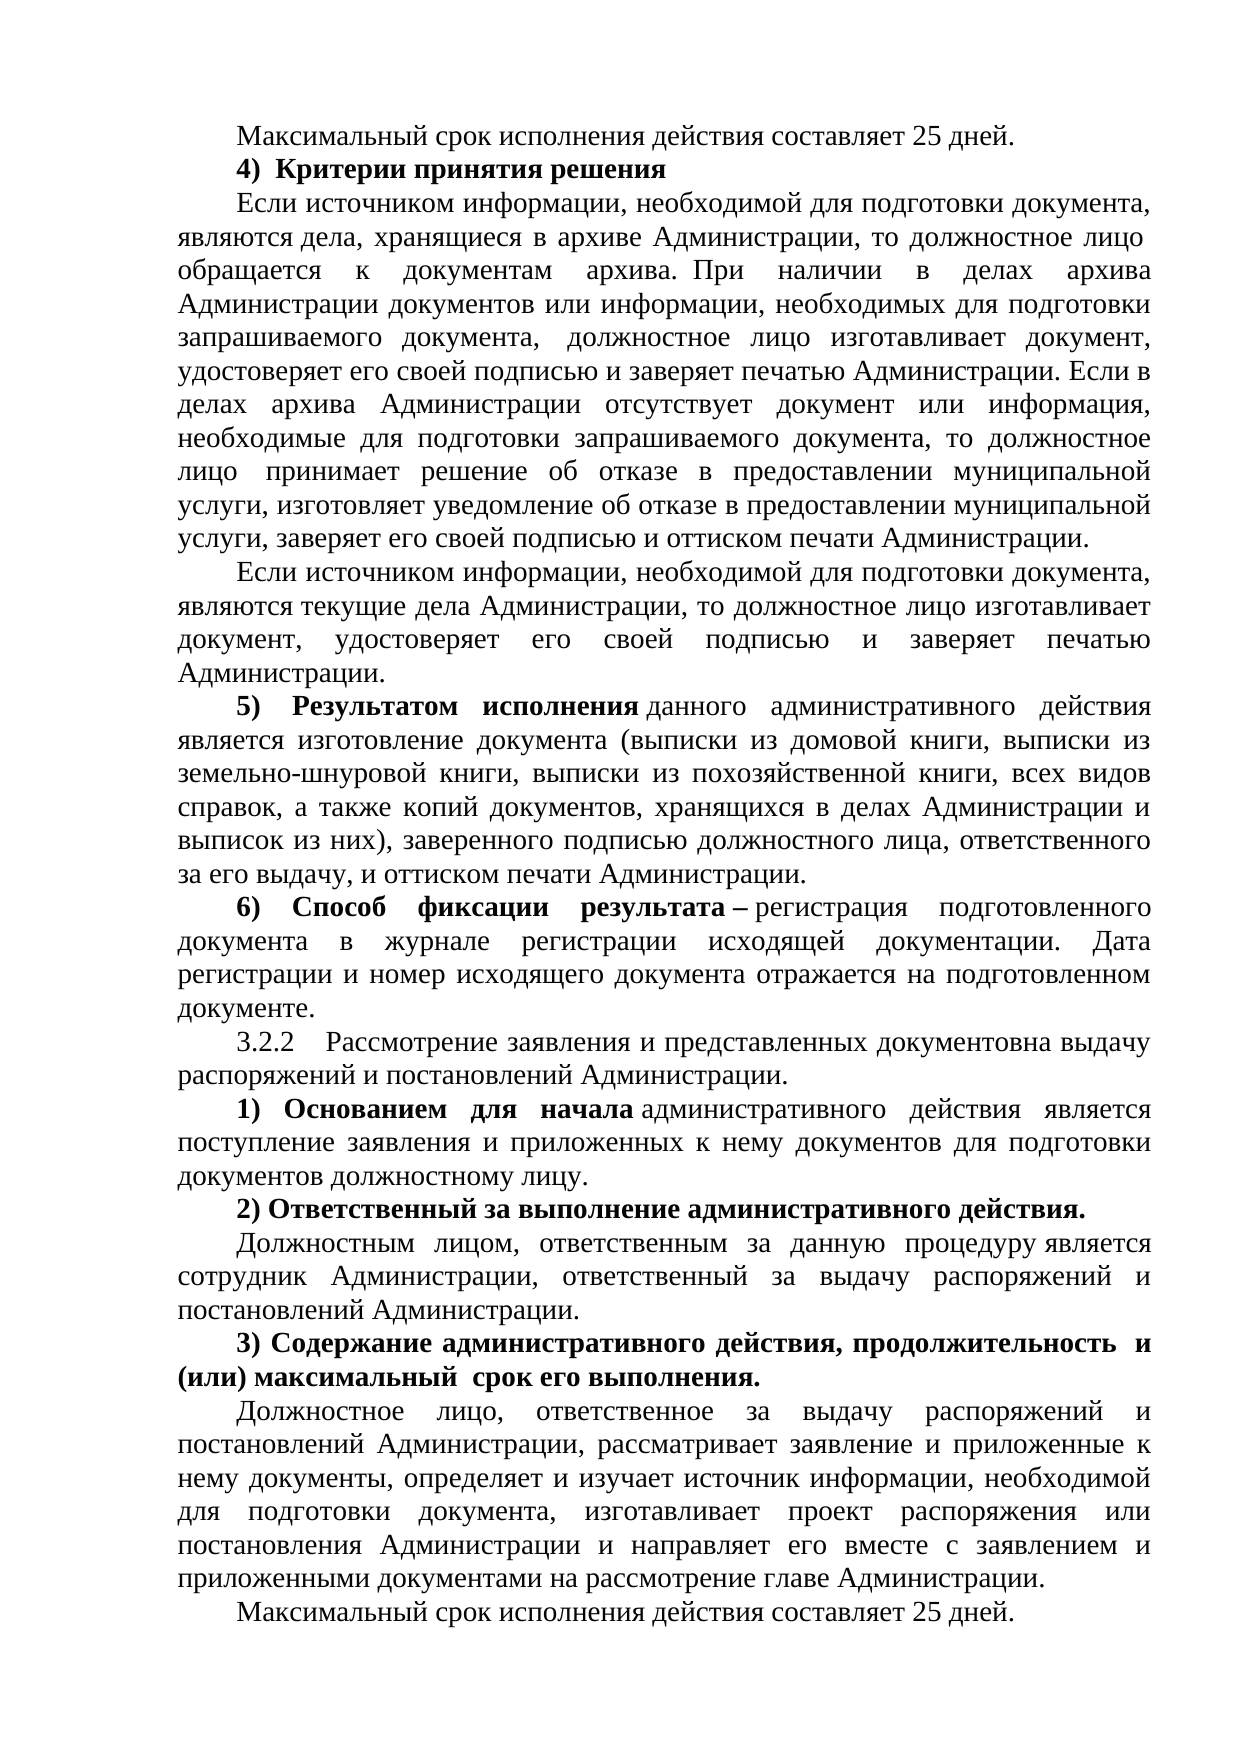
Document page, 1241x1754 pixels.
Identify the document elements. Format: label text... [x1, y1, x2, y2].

text 3) Содержание административного действия, продолжительность и (или) максимальный срок его выполнения. [177, 1326, 1152, 1393]
text 1) Основанием для начала административного действия является поступление заявления и приложенных к нему документов для подготовки документов должностному лицу. [177, 1091, 1152, 1191]
text Должностное лицо, ответственное за выдачу распоряжений и постановлений Администрации, рассматривает заявление и приложенные к нему документы, определяет и изучает источник информации, необходимой для подготовки документа, изготавливает проект распоряжения или постановления Администрации и направляет его вместе с заявлением и приложенными документами на рассмотрение главе Администрации. [177, 1393, 1152, 1594]
text 5) Результатом исполнения данного административного действия является изготовление документа (выписки из домовой книги, выписки из земельно-шнуровой книги, выписки из похозяйственной книги, всех видов справок, а также копий документов, хранящихся в делах Администрации и выписок из них), заверенного подписью должностного лица, ответственного за его выдачу, и оттиском печати Администрации. [177, 688, 1152, 889]
text Если источником информации, необходимой для подготовки документа, являются дела, хранящиеся в архиве Администрации, то должностное лицо обращается к документам архива. При наличии в делах архива Администрации документов или информации, необходимых для подготовки запрашиваемого документа, должностное лицо изготавливает документ, удостоверяет его своей подписью и заверяет печатью Администрации. Если в делах архива Администрации отсутствует документ или информация, необходимые для подготовки запрашиваемого документа, то должностное лицо принимает решение об отказе в предоставлении муниципальной услуги, изготовляет уведомление об отказе в предоставлении муниципальной услуги, заверяет его своей подписью и оттиском печати Администрации. [177, 185, 1152, 554]
text Если источником информации, необходимой для подготовки документа, являются текущие дела Администрации, то должностное лицо изготавливает документ, удостоверяет его своей подписью и заверяет печатью Администрации. [177, 554, 1152, 688]
text 4) Критерии принятия решения [177, 152, 1152, 185]
text Максимальный срок исполнения действия составляет 25 дней. [177, 118, 1152, 152]
text 3.2.2 Рассмотрение заявления и представленных документовна выдачу распоряжений и постановлений Администрации. [177, 1024, 1152, 1091]
text 2) Ответственный за выполнение административного действия. [177, 1191, 1152, 1225]
text 6) Способ фиксации результата – регистрация подготовленного документа в журнале регистрации исходящей документации. Дата регистрации и номер исходящего документа отражается на подготовленном документе. [177, 889, 1152, 1024]
text Должностным лицом, ответственным за данную процедуру является сотрудник Администрации, ответственный за выдачу распоряжений и постановлений Администрации. [177, 1225, 1152, 1326]
text Максимальный срок исполнения действия составляет 25 дней. [177, 1594, 1152, 1627]
